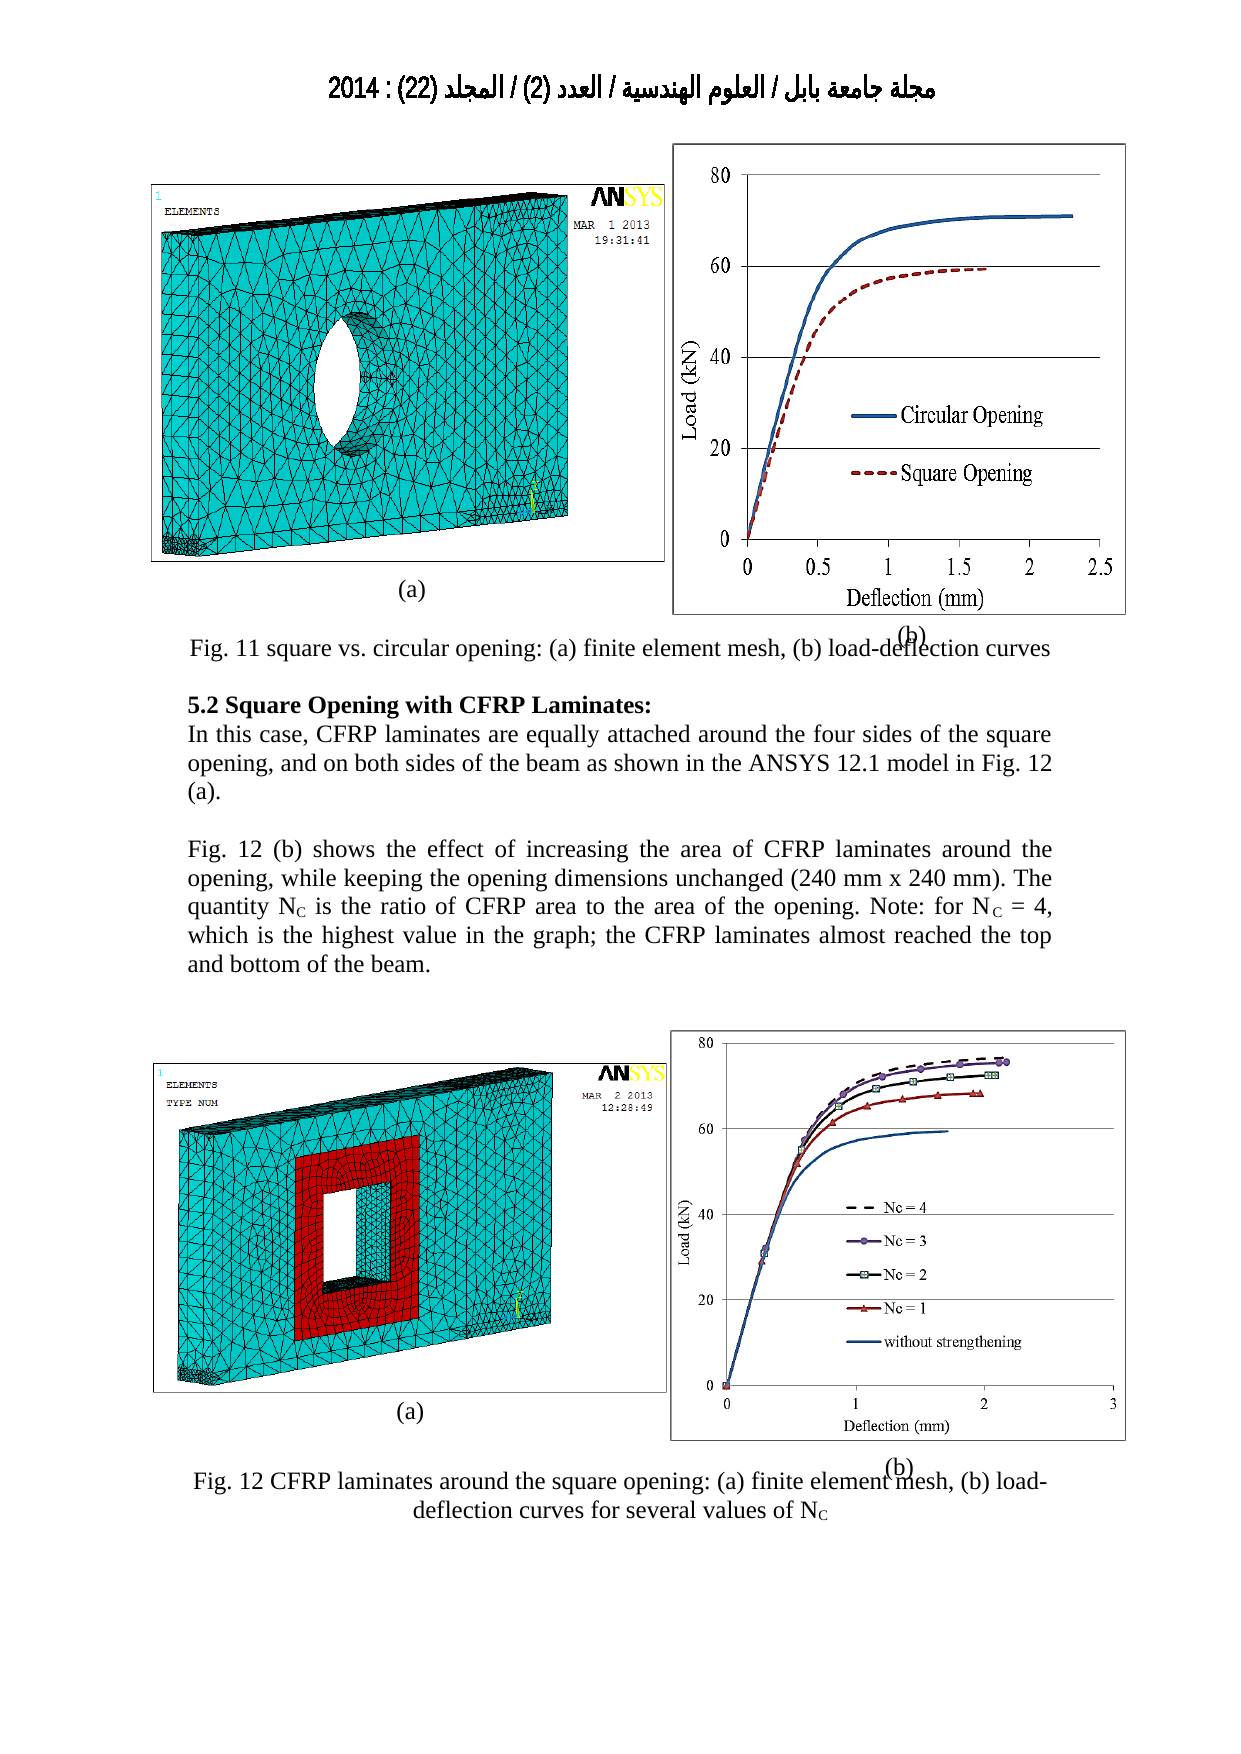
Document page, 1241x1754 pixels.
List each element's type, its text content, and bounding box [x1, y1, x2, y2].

picture [670, 1030, 1126, 1441]
picture [152, 1060, 667, 1393]
picture [148, 177, 665, 567]
text Fig. 11 square vs. circular opening: (a) finite element mesh, (b) load-deflection curves [187, 633, 1053, 661]
text In this case, CFRP laminates are equally attached around the four sides of the square opening, and on both sides of the beam as shown in the ANSYS 12.1 model in Fig. 12 (a). [187, 719, 1053, 805]
picture [672, 143, 1126, 615]
text Fig. 12 CFRP laminates around the square opening: (a) finite element mesh, (b) load-deflection curves for several values of NC [187, 1466, 1053, 1524]
text Fig. 12 (b) shows the effect of increasing the area of CFRP laminates around the opening, while keeping the opening dimensions unchanged (240 mm x 240 mm). The quantity NC is the ratio of CFRP area to the area of the opening. Note: for NC = 4, which is the highest value in the graph; the CFRP laminates almost reached the top and bottom of the beam. [187, 834, 1053, 978]
text 5.2 Square Opening with CFRP Laminates: [187, 690, 1053, 719]
